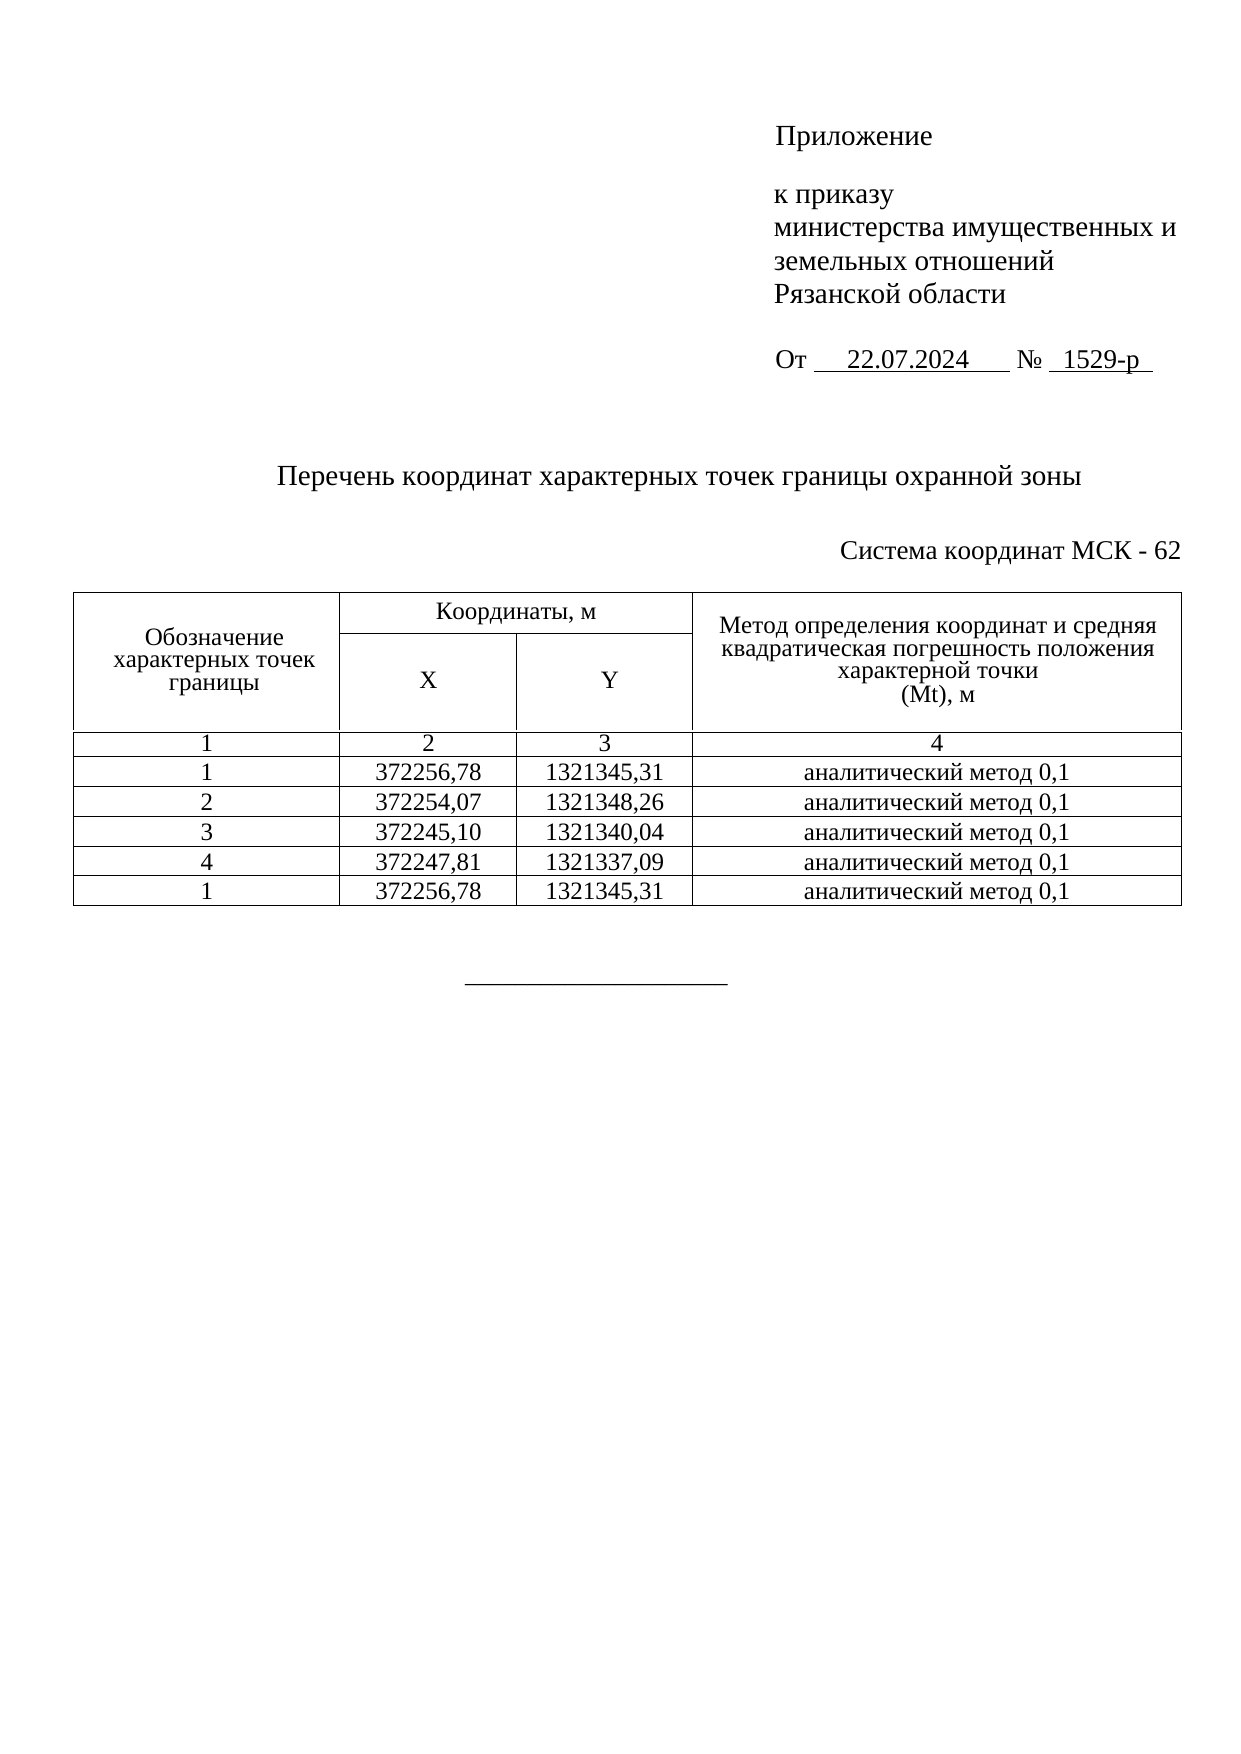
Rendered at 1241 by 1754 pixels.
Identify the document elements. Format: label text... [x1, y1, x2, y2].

table_cell 372245,10 [340, 817, 516, 846]
text Рязанской области [177, 276, 1181, 310]
table_cell аналитический метод 0,1 [693, 847, 1181, 875]
table_cell 372256,78 [340, 876, 516, 905]
table_cell 2 [74, 787, 339, 816]
table_cell аналитический метод 0,1 [693, 787, 1181, 816]
table_header Обозначение характерных точек границы [74, 593, 339, 730]
text Перечень координат характерных точек границы охранной зоны [177, 458, 1181, 492]
table_cell аналитический метод 0,1 [693, 876, 1181, 905]
table_cell 1 [74, 757, 339, 786]
table_cell 372254,07 [340, 787, 516, 816]
table_cell 1321345,31 [517, 757, 692, 786]
table_cell Y [517, 634, 692, 730]
text Система координат МСК - 62 [177, 540, 1181, 565]
text Приложение [177, 118, 1181, 152]
table_header Координаты, м [340, 593, 692, 633]
table_cell 1321340,04 [517, 817, 692, 846]
table_cell 4 [74, 847, 339, 875]
table_cell 1321337,09 [517, 847, 692, 875]
table_cell 1 [74, 876, 339, 905]
table_cell 3 [74, 817, 339, 846]
table_cell Х [340, 634, 516, 730]
table_cell 372247,81 [340, 847, 516, 875]
table_header 3 [517, 733, 692, 756]
table_cell аналитический метод 0,1 [693, 757, 1181, 786]
table_header 4 [693, 733, 1181, 756]
text земельных отношений [177, 243, 1181, 276]
text _____________________ [177, 959, 1181, 988]
table_cell 372256,78 [340, 757, 516, 786]
table_cell 1321345,31 [517, 876, 692, 905]
text От 22.07.2024 № 1529-р [177, 343, 1181, 374]
table_header Метод определения координат и средняя квадратическая погрешность положения характерной точки (Мt), м [693, 593, 1181, 730]
text к приказу [693, 176, 1181, 209]
text министерства имущественных и [693, 209, 1181, 243]
table_header 2 [340, 733, 516, 756]
table_cell аналитический метод 0,1 [693, 817, 1181, 846]
table_header 1 [74, 733, 339, 756]
table_cell 1321348,26 [517, 787, 692, 816]
